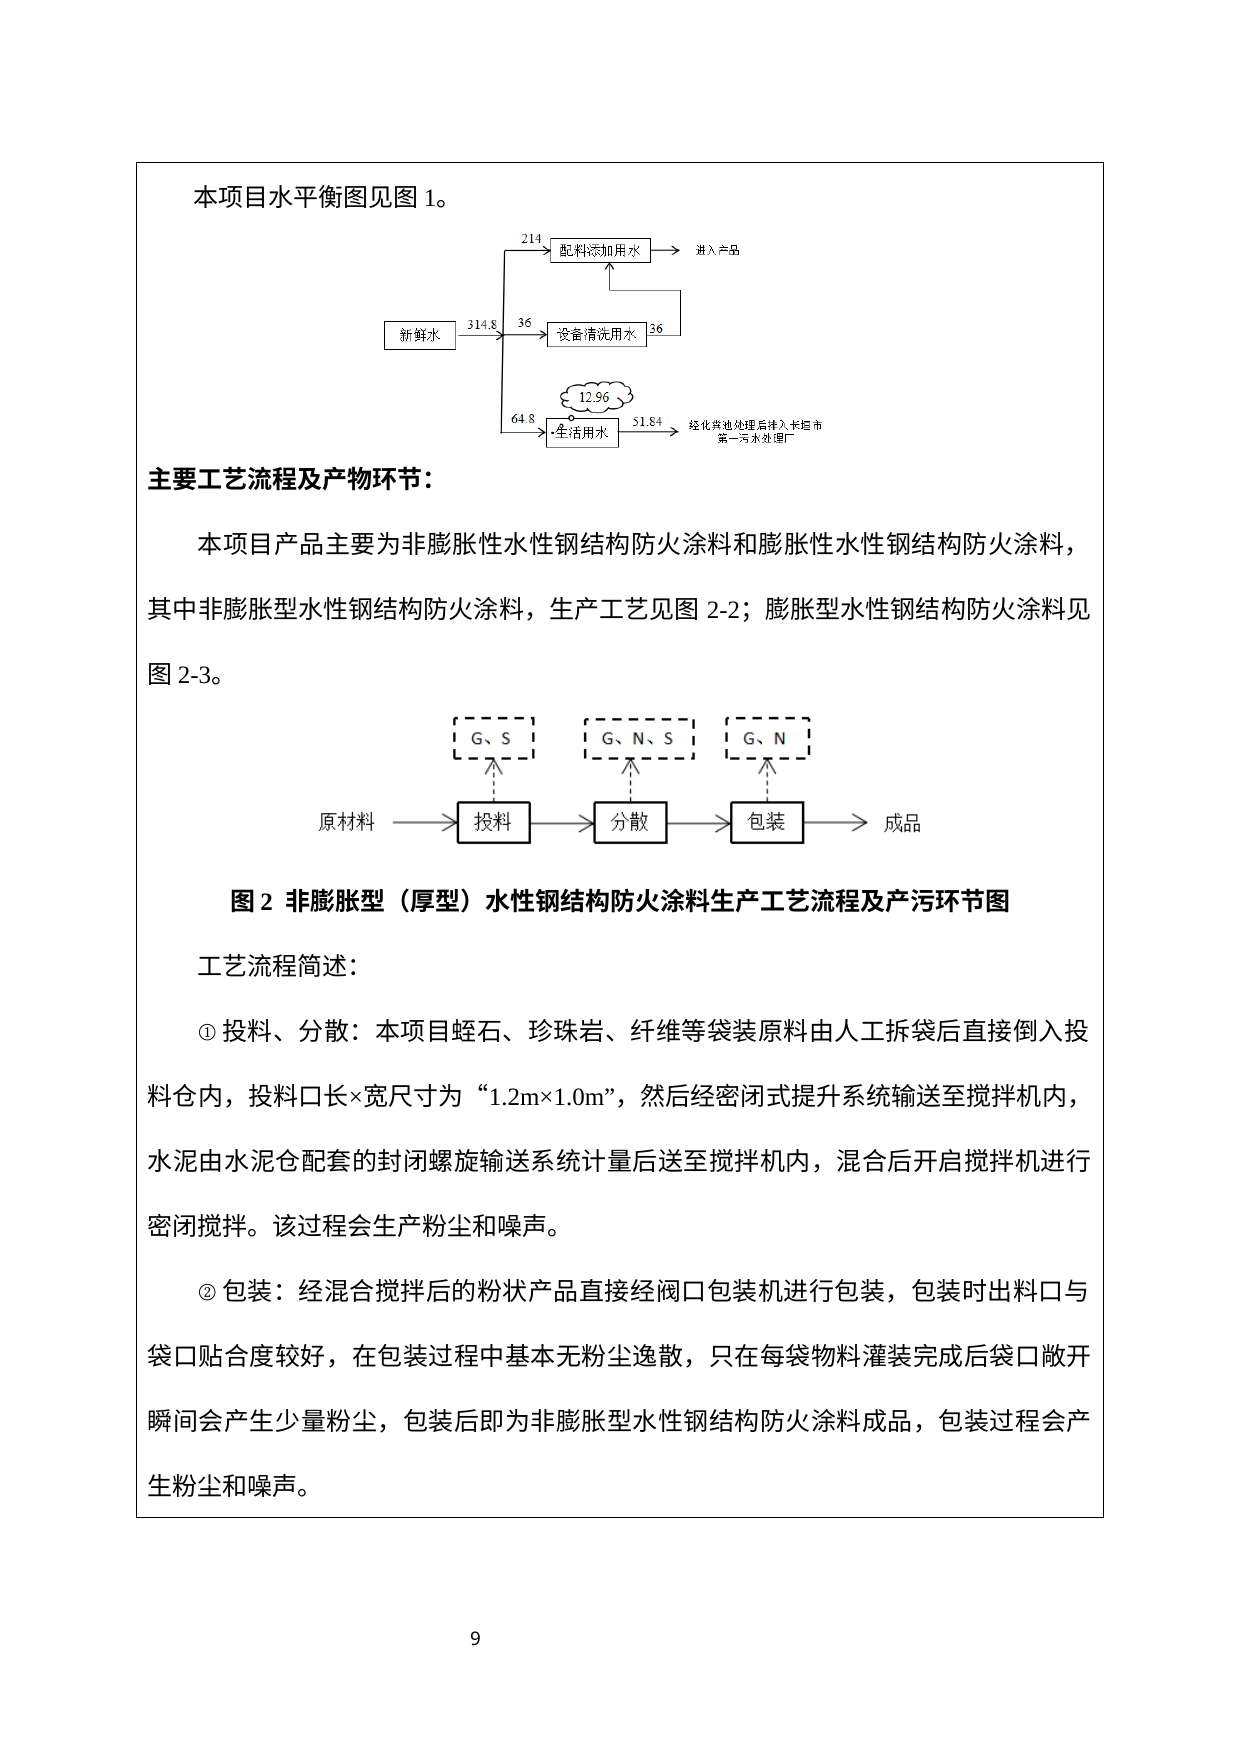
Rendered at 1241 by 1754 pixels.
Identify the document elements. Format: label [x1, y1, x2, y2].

table_header [137, 163, 1103, 1517]
picture [306, 704, 934, 850]
picture [361, 214, 844, 458]
